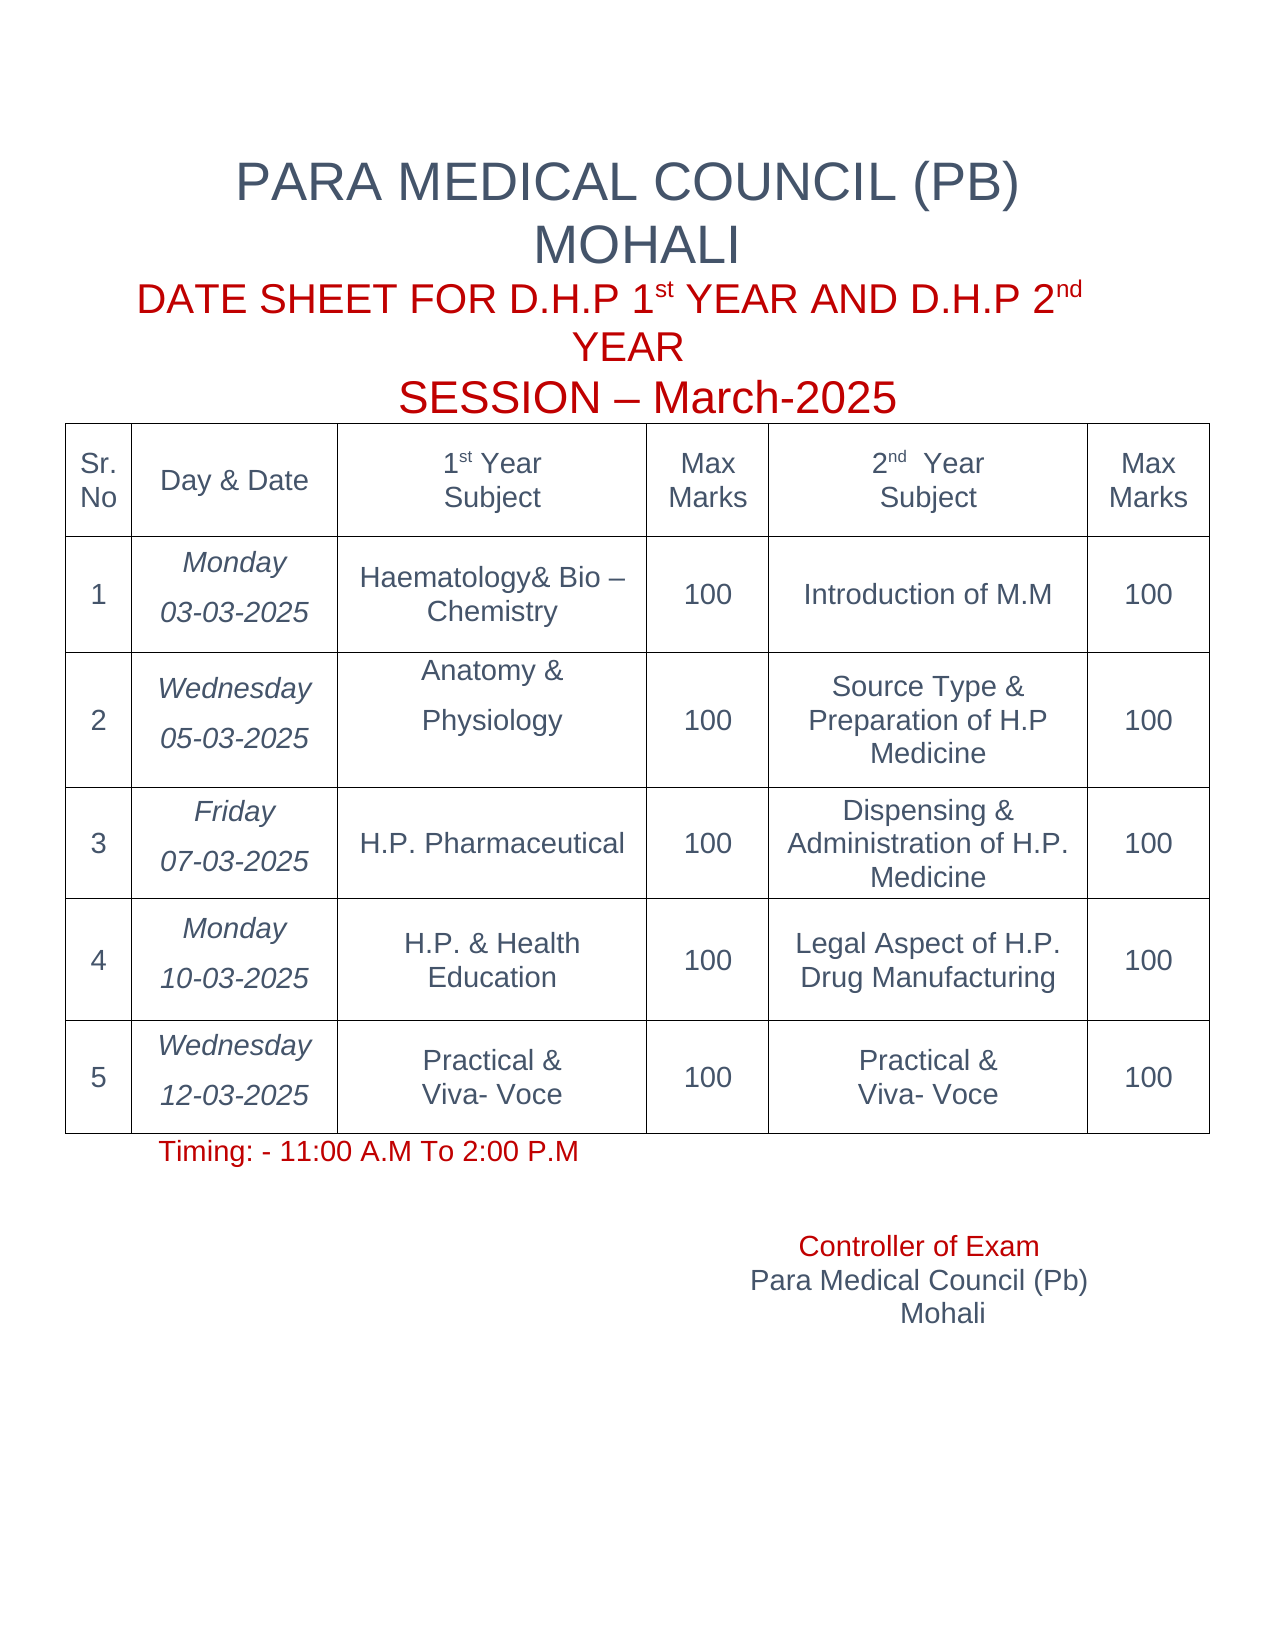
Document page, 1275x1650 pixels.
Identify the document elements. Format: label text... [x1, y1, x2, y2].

text Timing: - 11:00 A.M To 2:00 P.M [150, 1134, 1125, 1167]
table_cell 100 [1088, 899, 1209, 1020]
table_cell 3 [66, 788, 131, 898]
table_cell 100 [647, 653, 768, 787]
text DATE SHEET FOR D.H.P 1st YEAR AND D.H.P 2nd YEAR [94, 274, 1125, 370]
table_cell 100 [1088, 653, 1209, 787]
table_cell 1 [66, 537, 131, 652]
table_cell 100 [647, 1021, 768, 1132]
text Para Medical Council (Pb) [150, 1263, 1125, 1296]
table_cell Practical & Viva- Voce [338, 1021, 646, 1132]
text PARA MEDICAL COUNCIL (PB) MOHALI [131, 150, 1125, 274]
table_cell Wednesday 05-03-2025 [132, 653, 337, 787]
table_cell 100 [1088, 788, 1209, 898]
table_header 2nd Year Subject [769, 424, 1087, 536]
table_cell Dispensing & Administration of H.P. Medicine [769, 788, 1087, 898]
table_cell Introduction of M.M [769, 537, 1087, 652]
table_cell 2 [66, 653, 131, 787]
table_cell 5 [66, 1021, 131, 1132]
table_header Sr. No [66, 424, 131, 536]
table_header Day & Date [132, 424, 337, 536]
table_cell Legal Aspect of H.P. Drug Manufacturing [769, 899, 1087, 1020]
table_cell Source Type & Preparation of H.P Medicine [769, 653, 1087, 787]
text SESSION – March-2025 [94, 370, 1125, 423]
table_header Max Marks [647, 424, 768, 536]
table_cell 100 [647, 788, 768, 898]
table_cell Wednesday 12-03-2025 [132, 1021, 337, 1132]
table_cell Monday 10-03-2025 [132, 899, 337, 1020]
text Controller of Exam [150, 1229, 1125, 1263]
table_cell Monday 03-03-2025 [132, 537, 337, 652]
table_cell 100 [1088, 537, 1209, 652]
table_cell Anatomy & Physiology [338, 653, 646, 787]
text Mohali [150, 1296, 1125, 1330]
table_cell Practical & Viva- Voce [769, 1021, 1087, 1132]
table_cell H.P. Pharmaceutical [338, 788, 646, 898]
table_cell H.P. & Health Education [338, 899, 646, 1020]
table_cell 100 [647, 899, 768, 1020]
table_cell Friday 07-03-2025 [132, 788, 337, 898]
table_header Max Marks [1088, 424, 1209, 536]
table_cell 100 [1088, 1021, 1209, 1132]
table_header 1st Year Subject [338, 424, 646, 536]
table_cell 100 [647, 537, 768, 652]
table_cell Haematology& Bio – Chemistry [338, 537, 646, 652]
table_cell 4 [66, 899, 131, 1020]
